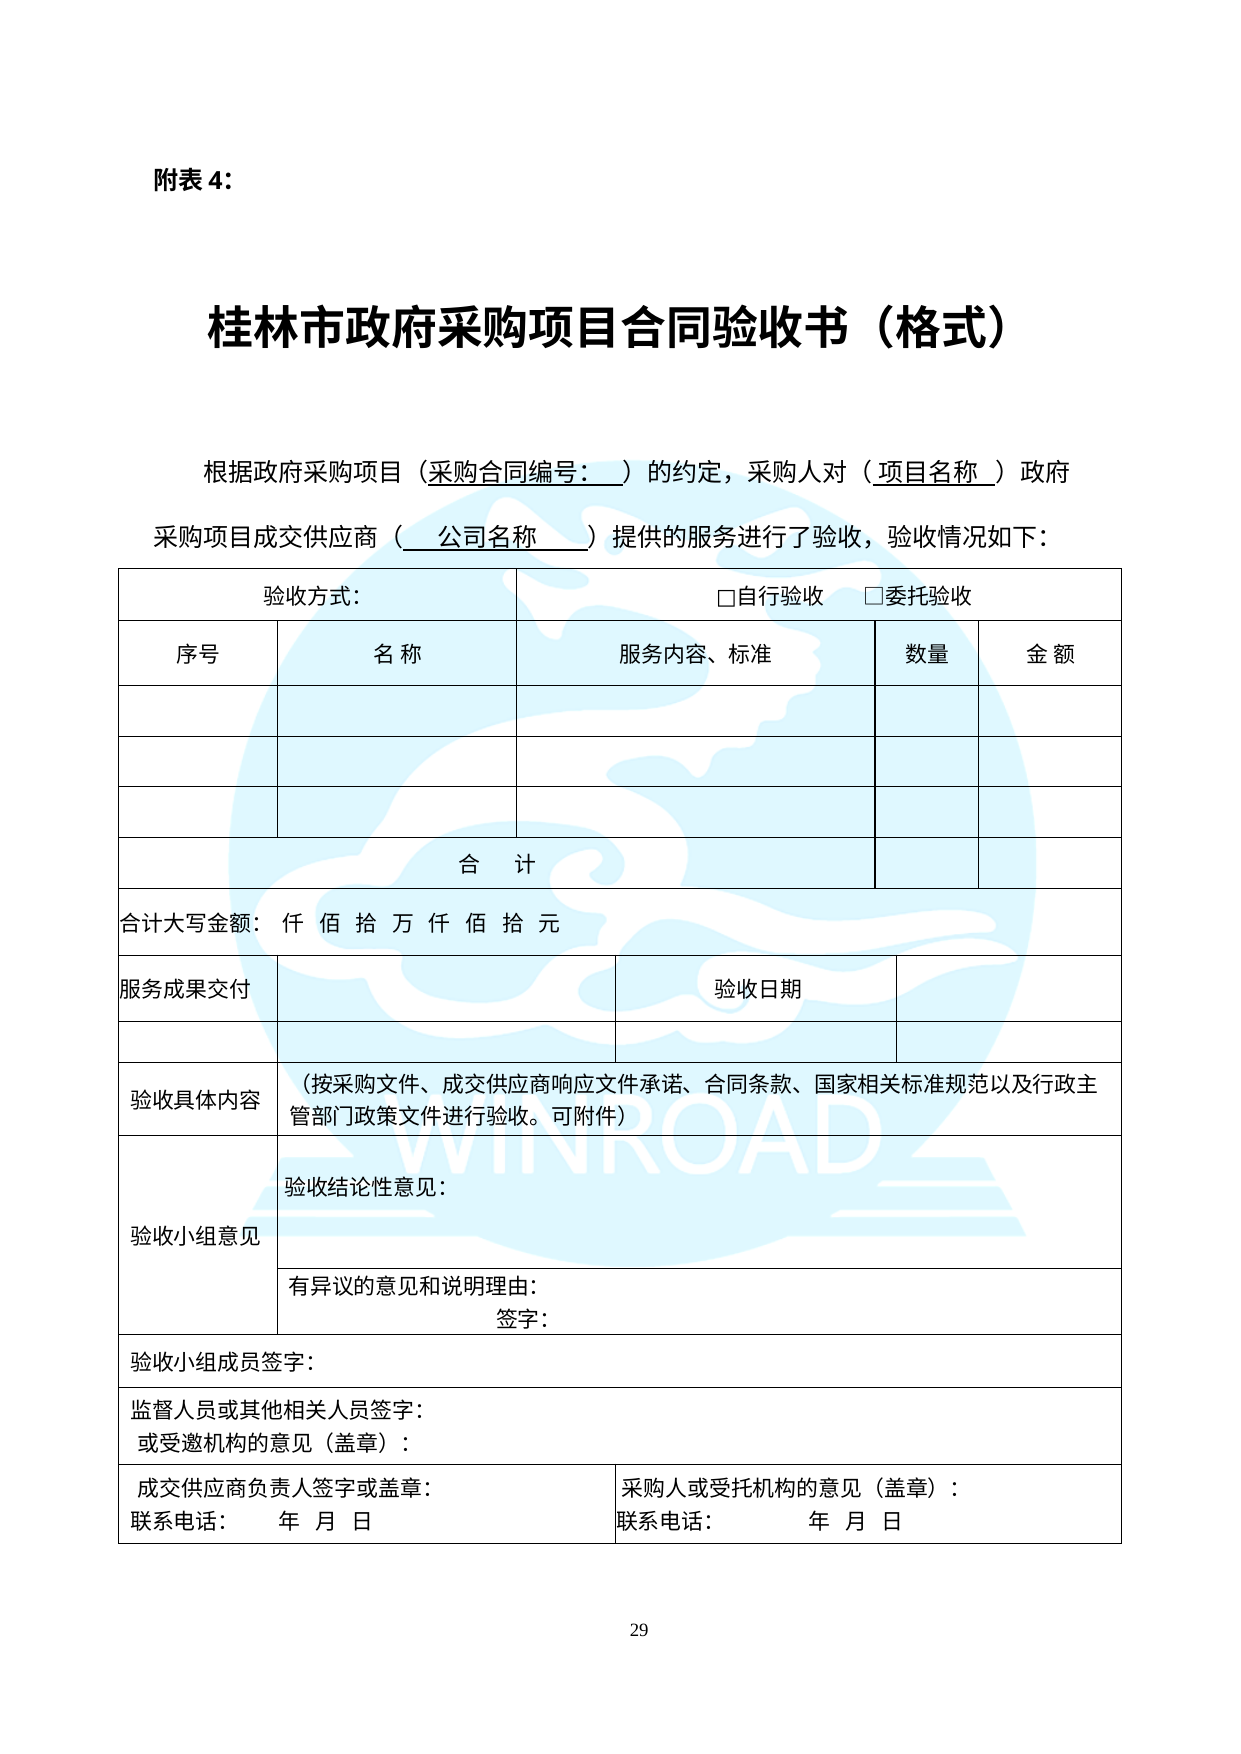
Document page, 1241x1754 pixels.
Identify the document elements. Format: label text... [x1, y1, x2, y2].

table_cell 合计大写金额： 仟 佰 拾 万 仟 佰 拾 元 [119, 889, 1121, 954]
table_cell 验收具体内容 [119, 1063, 277, 1134]
table_cell [979, 838, 1121, 888]
table_cell 验收日期 [616, 956, 896, 1021]
table_cell [278, 956, 615, 1021]
table_cell [119, 1022, 277, 1062]
table_cell [278, 1022, 615, 1062]
table_cell （按采购文件、成交供应商响应文件承诺、合同条款、国家相关标准规范以及行政主管部门政策文件进行验收。可附件） [278, 1063, 1121, 1134]
table_cell 成交供应商负责人签字或盖章： 联系电话： 年 月 日 [119, 1465, 615, 1542]
table_cell [897, 1022, 1121, 1062]
table_cell [119, 737, 277, 786]
table_cell 数量 [876, 621, 978, 685]
table_cell [278, 737, 516, 786]
text 根据政府采购项目（采购合同编号： ）的约定，采购人对（ 项目名称 ）政府采购项目成交供应商（ 公司名称 ）提供的服务进行了验收，验收情况如下： [153, 438, 1087, 568]
table_cell 名 称 [278, 621, 516, 685]
table_cell [979, 737, 1121, 786]
table_cell [278, 686, 516, 736]
table_cell [979, 686, 1121, 736]
table_cell [119, 686, 277, 736]
table_cell 验收结论性意见： [278, 1136, 1121, 1268]
text 桂林市政府采购项目合同验收书（格式） [153, 276, 1087, 373]
table_cell [119, 787, 277, 837]
table_cell [876, 838, 978, 888]
table_cell 验收小组成员签字： [119, 1335, 1121, 1387]
table_cell [517, 737, 874, 786]
table_cell 采购人或受托机构的意见（盖章）： 联系电话： 年 月 日 [616, 1465, 1121, 1542]
table_cell 服务内容、标准 [517, 621, 874, 685]
text 附表4： [153, 146, 1084, 211]
table_header □自行验收 □委托验收 [517, 569, 1121, 620]
table_cell [517, 686, 874, 736]
table_cell 监督人员或其他相关人员签字： 或受邀机构的意见（盖章）： [119, 1388, 1121, 1463]
table_cell [979, 787, 1121, 837]
table_header 验收方式： [119, 569, 516, 620]
table_cell 验收小组意见 [119, 1136, 277, 1334]
table_cell 金 额 [979, 621, 1121, 685]
table_cell 序号 [119, 621, 277, 685]
table_cell 有异议的意见和说明理由： 签字： [278, 1269, 1121, 1334]
table_cell [876, 686, 978, 736]
table_cell [897, 956, 1121, 1021]
table_cell 合 计 [119, 838, 874, 888]
table_cell [876, 787, 978, 837]
table_cell [278, 787, 516, 837]
table_cell [517, 787, 874, 837]
table_cell [876, 737, 978, 786]
table_cell 服务成果交付 [119, 956, 277, 1021]
table_cell [616, 1022, 896, 1062]
